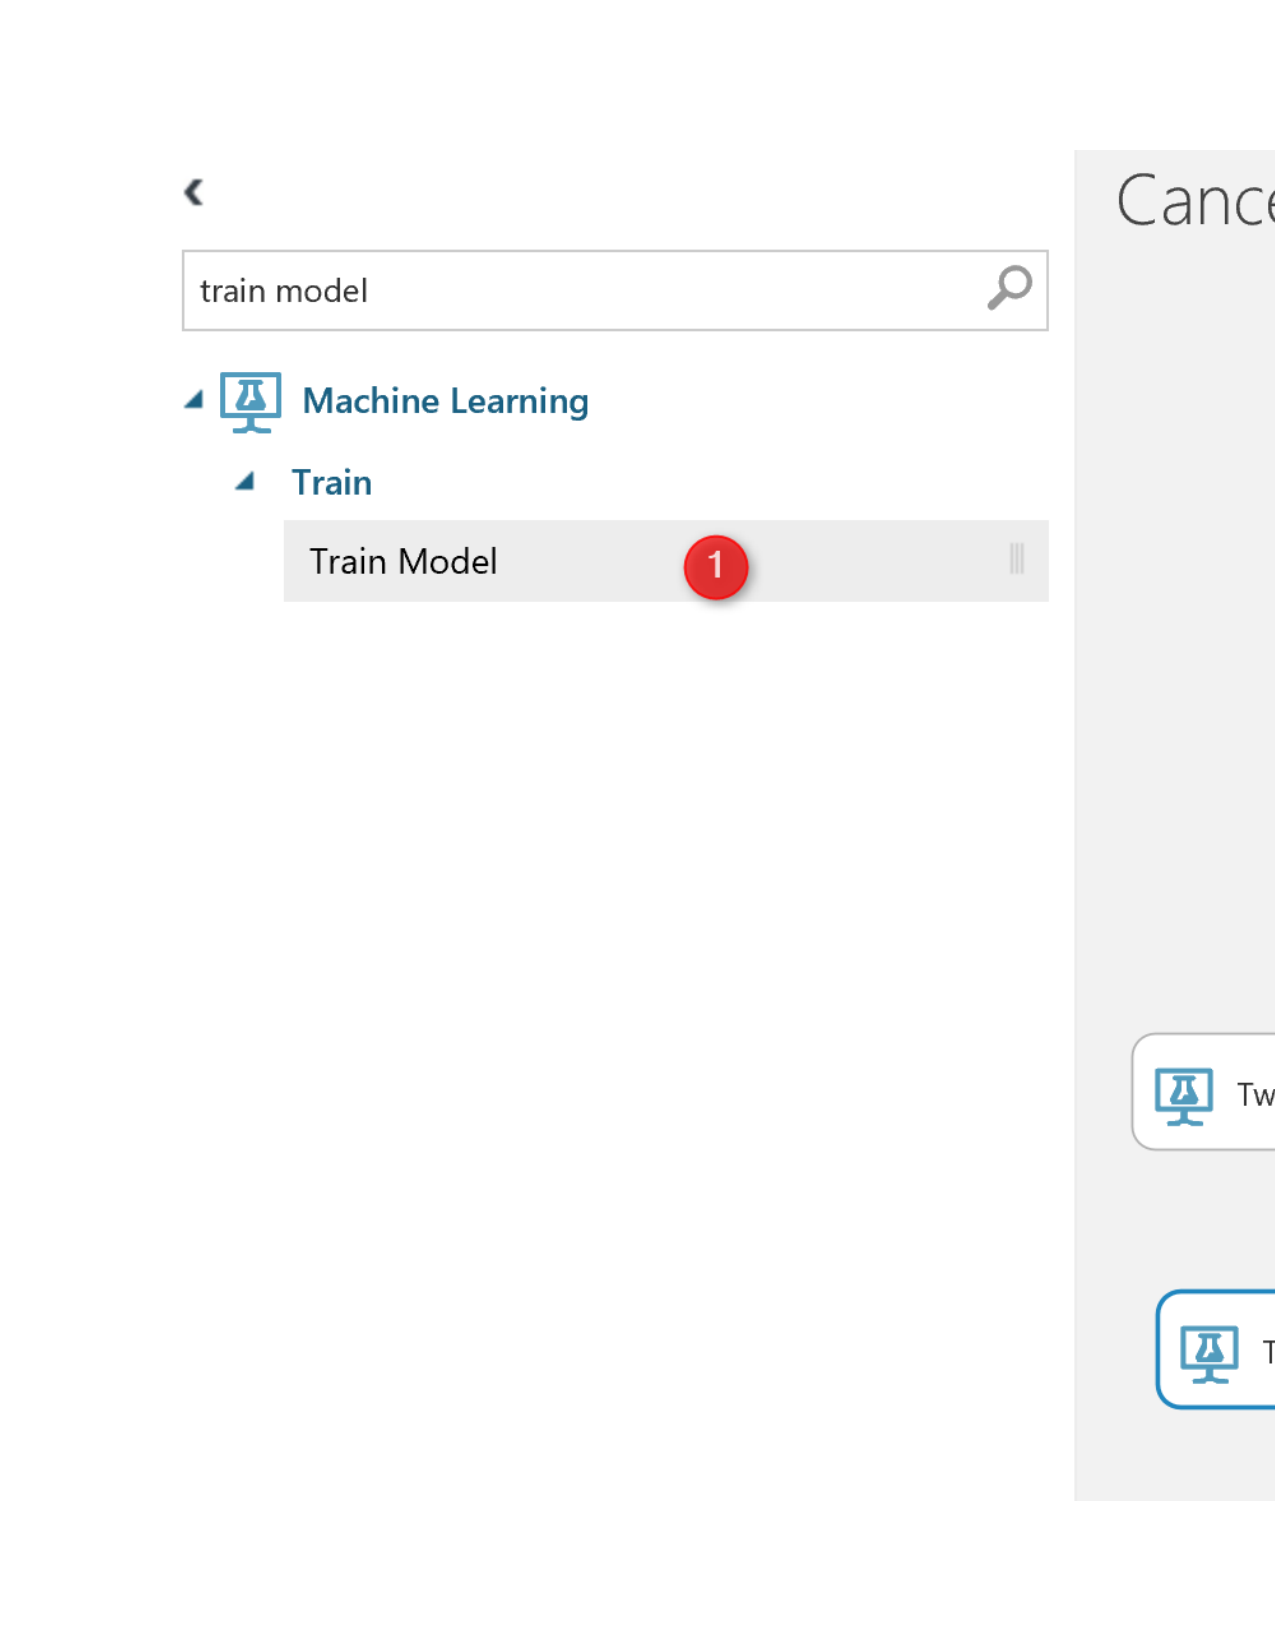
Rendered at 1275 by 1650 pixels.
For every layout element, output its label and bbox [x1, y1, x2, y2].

picture [168, 150, 1275, 1501]
